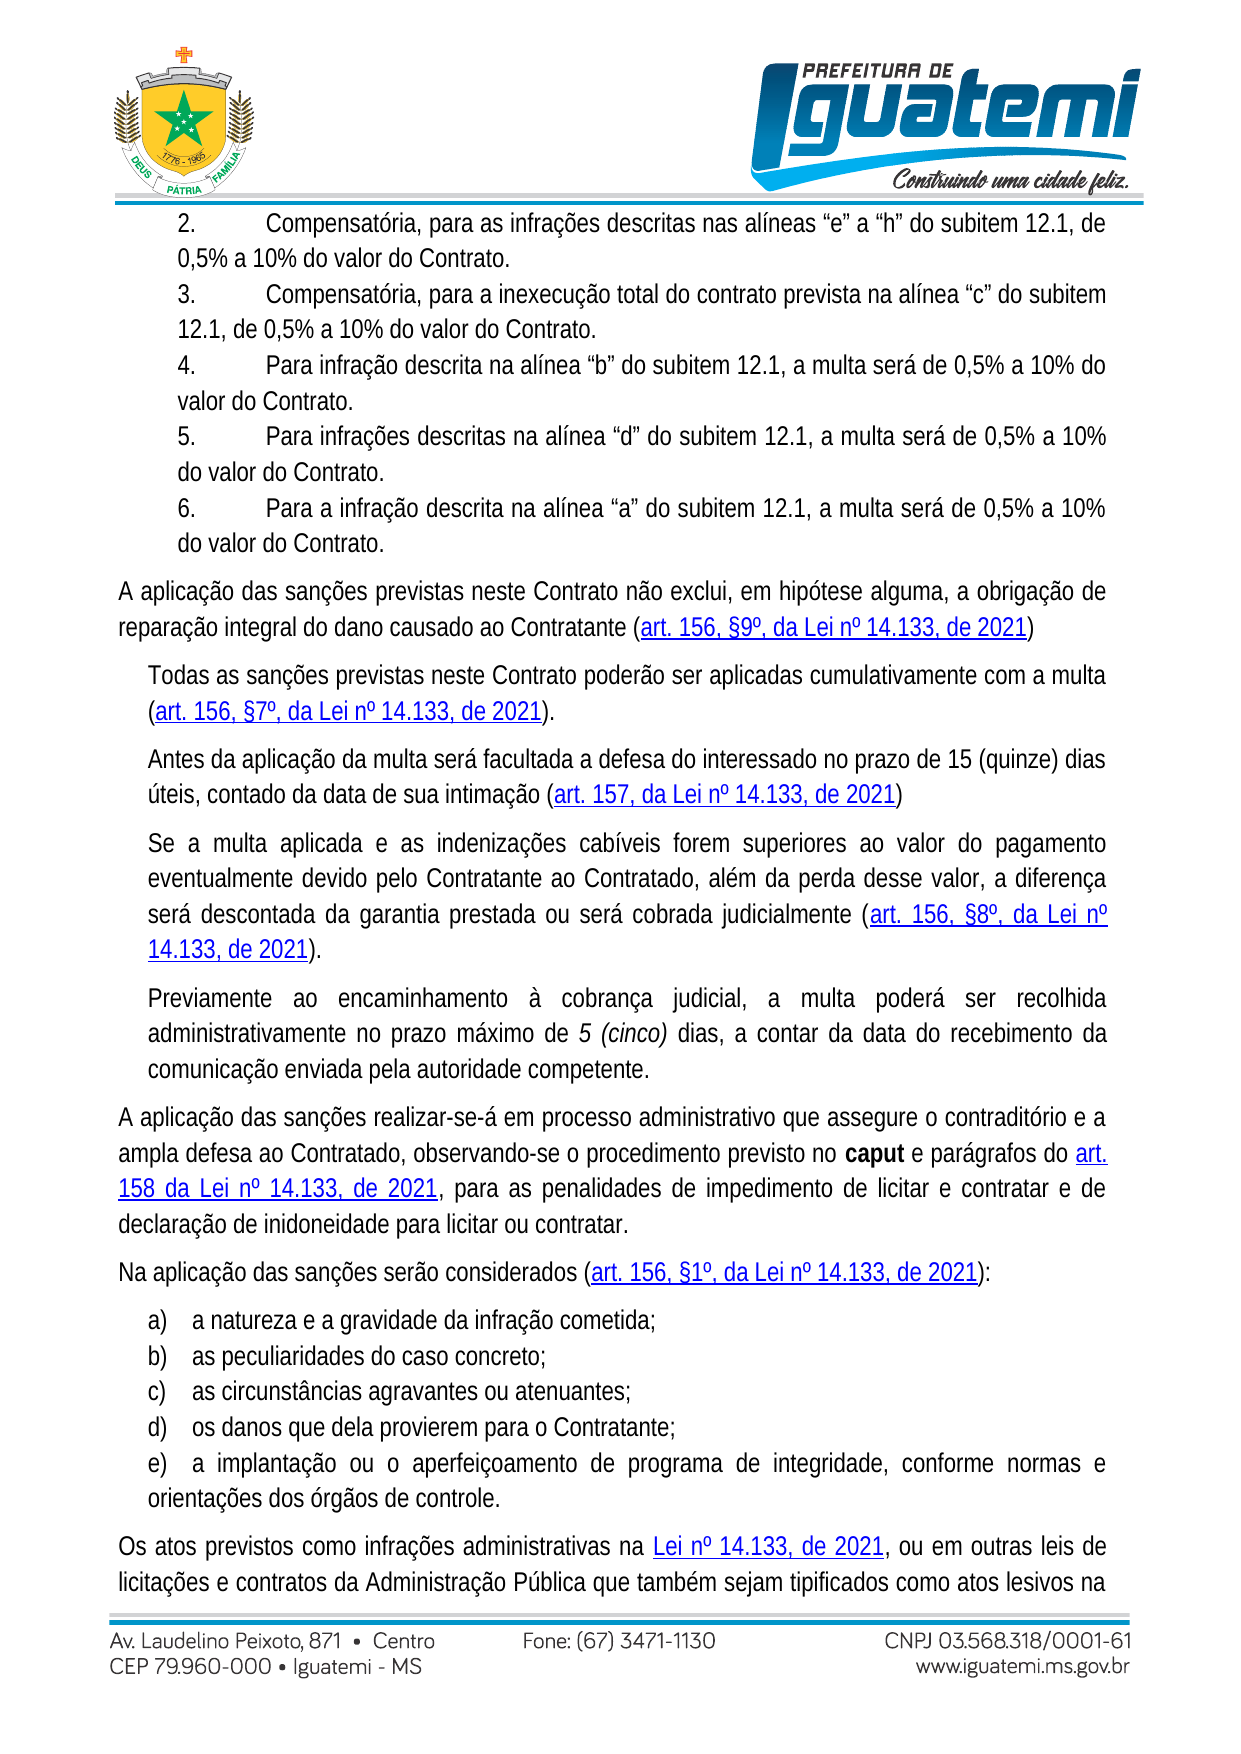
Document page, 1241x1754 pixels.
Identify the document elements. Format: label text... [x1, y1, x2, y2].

list Para infração descrita na alínea “b” do subitem 12.1, a multa será de 0,5% a 10% do valor do Contrato. [177, 349, 1107, 416]
text Se a multa aplicada e as indenizações cabíveis forem superiores ao valor do pagamento eventualmente devido pelo Contratante ao Contratado, além da perda desse valor, a diferença será descontada da garantia prestada ou será cobrada judicialmente (art. 156, §8º, da Lei nº 14.133, de 2021). [148, 827, 1107, 965]
text Todas as sanções previstas neste Contrato poderão ser aplicadas cumulativamente com a multa (art. 156, §7º, da Lei nº 14.133, de 2021). [148, 659, 1107, 726]
list Compensatória, para a inexecução total do contrato prevista na alínea “c” do subitem 12.1, de 0,5% a 10% do valor do Contrato. [177, 278, 1107, 345]
list Compensatória, para as infrações descritas nas alíneas “e” a “h” do subitem 12.1, de 0,5% a 10% do valor do Contrato. [177, 207, 1107, 273]
list as circunstâncias agravantes ou atenuantes; [148, 1376, 1107, 1407]
text A aplicação das sanções realizar-se-á em processo administrativo que assegure o contraditório e a ampla defesa ao Contratado, observando-se o procedimento previsto no caput e parágrafos do art. 158 da Lei nº 14.133, de 2021, para as penalidades de impedimento de licitar e contratar e de declaração de inidoneidade para licitar ou contratar. [118, 1101, 1107, 1239]
list a implantação ou o aperfeiçoamento de programa de integridade, conforme normas e orientações dos órgãos de controle. [148, 1447, 1107, 1513]
list Para a infração descrita na alínea “a” do subitem 12.1, a multa será de 0,5% a 10% do valor do Contrato. [177, 492, 1107, 558]
text Na aplicação das sanções serão considerados (art. 156, §1º, da Lei nº 14.133, de 2021): [118, 1256, 1107, 1287]
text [118, 1531, 1107, 1597]
list Para infrações descritas na alínea “d” do subitem 12.1, a multa será de 0,5% a 10% do valor do Contrato. [177, 421, 1107, 487]
list as peculiaridades do caso concreto; [148, 1340, 1107, 1371]
text Antes da aplicação da multa será facultada a defesa do interessado no prazo de 15 (quinze) dias úteis, contado da data de sua intimação (art. 157, da Lei nº 14.133, de 2021) [148, 743, 1107, 810]
text Previamente ao encaminhamento à cobrança judicial, a multa poderá ser recolhida administrativamente no prazo máximo de 5 (cinco) dias, a contar da data do recebimento da comunicação enviada pela autoridade competente. [148, 982, 1107, 1084]
list os danos que dela provierem para o Contratante; [148, 1411, 1107, 1442]
text A aplicação das sanções previstas neste Contrato não exclui, em hipótese alguma, a obrigação de reparação integral do dano causado ao Contratante (art. 156, §9º, da Lei nº 14.133, de 2021) [118, 576, 1107, 642]
list a natureza e a gravidade da infração cometida; [148, 1304, 1107, 1335]
